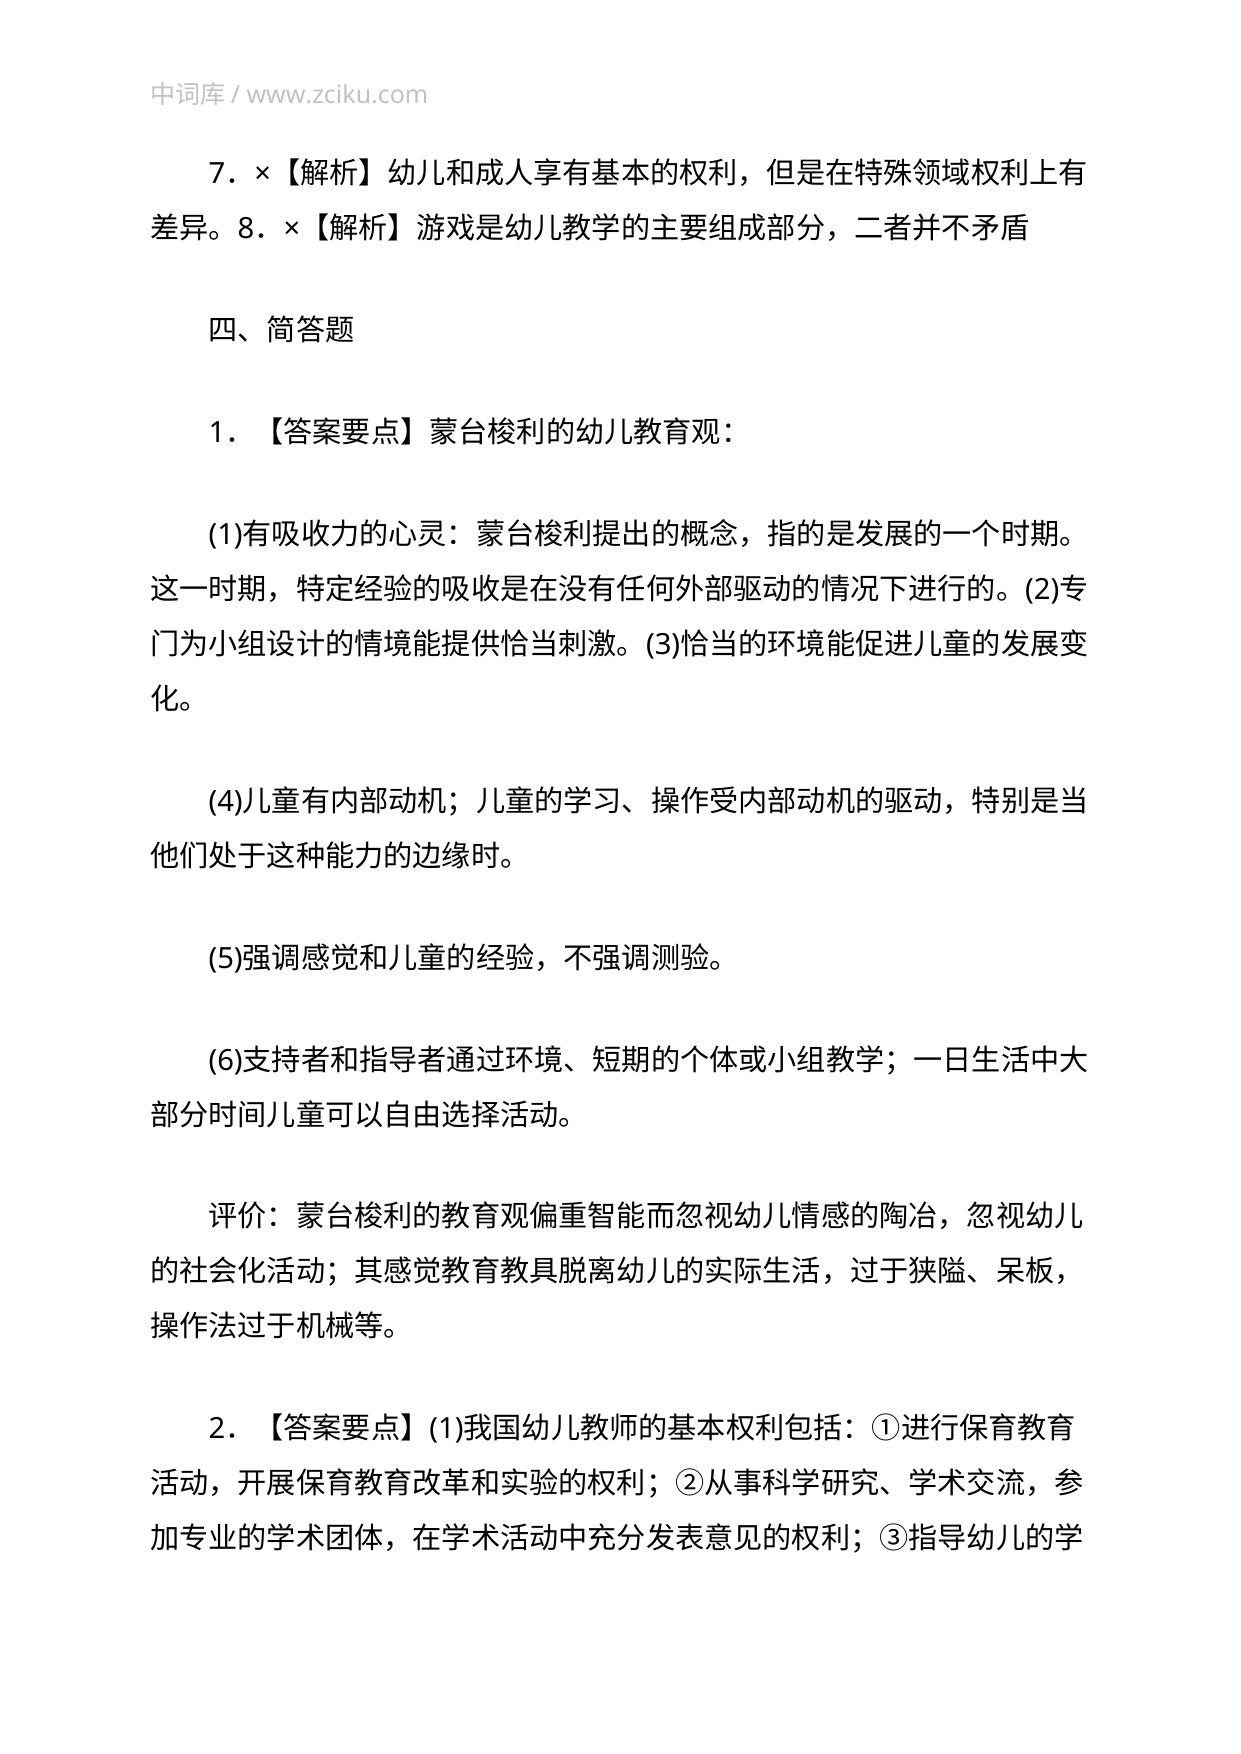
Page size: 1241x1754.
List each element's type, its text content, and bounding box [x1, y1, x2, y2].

text 四、简答题 [150, 307, 1090, 349]
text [150, 1404, 1090, 1557]
text 1．【答案要点】蒙台梭利的幼儿教育观： [150, 409, 1090, 451]
text 评价：蒙台梭利的教育观偏重智能而忽视幼儿情感的陶冶，忽视幼儿的社会化活动；其感觉教育教具脱离幼儿的实际生活，过于狭隘、呆板，操作法过于机械等。 [150, 1193, 1090, 1345]
text 7．×【解析】幼儿和成人享有基本的权利，但是在特殊领域权利上有差异。8．×【解析】游戏是幼儿教学的主要组成部分，二者并不矛盾 [150, 150, 1090, 247]
text (4)儿童有内部动机；儿童的学习、操作受内部动机的驱动，特别是当他们处于这种能力的边缘时。 [150, 777, 1090, 875]
text (5)强调感觉和儿童的经验，不强调测验。 [150, 934, 1090, 977]
text (1)有吸收力的心灵：蒙台梭利提出的概念，指的是发展的一个时期。这一时期，特定经验的吸收是在没有任何外部驱动的情况下进行的。(2)专门为小组设计的情境能提供恰当刺激。(3)恰当的环境能促进儿童的发展变化。 [150, 511, 1090, 718]
text (6)支持者和指导者通过环境、短期的个体或小组教学；一日生活中大部分时间儿童可以自由选择活动。 [150, 1036, 1090, 1133]
